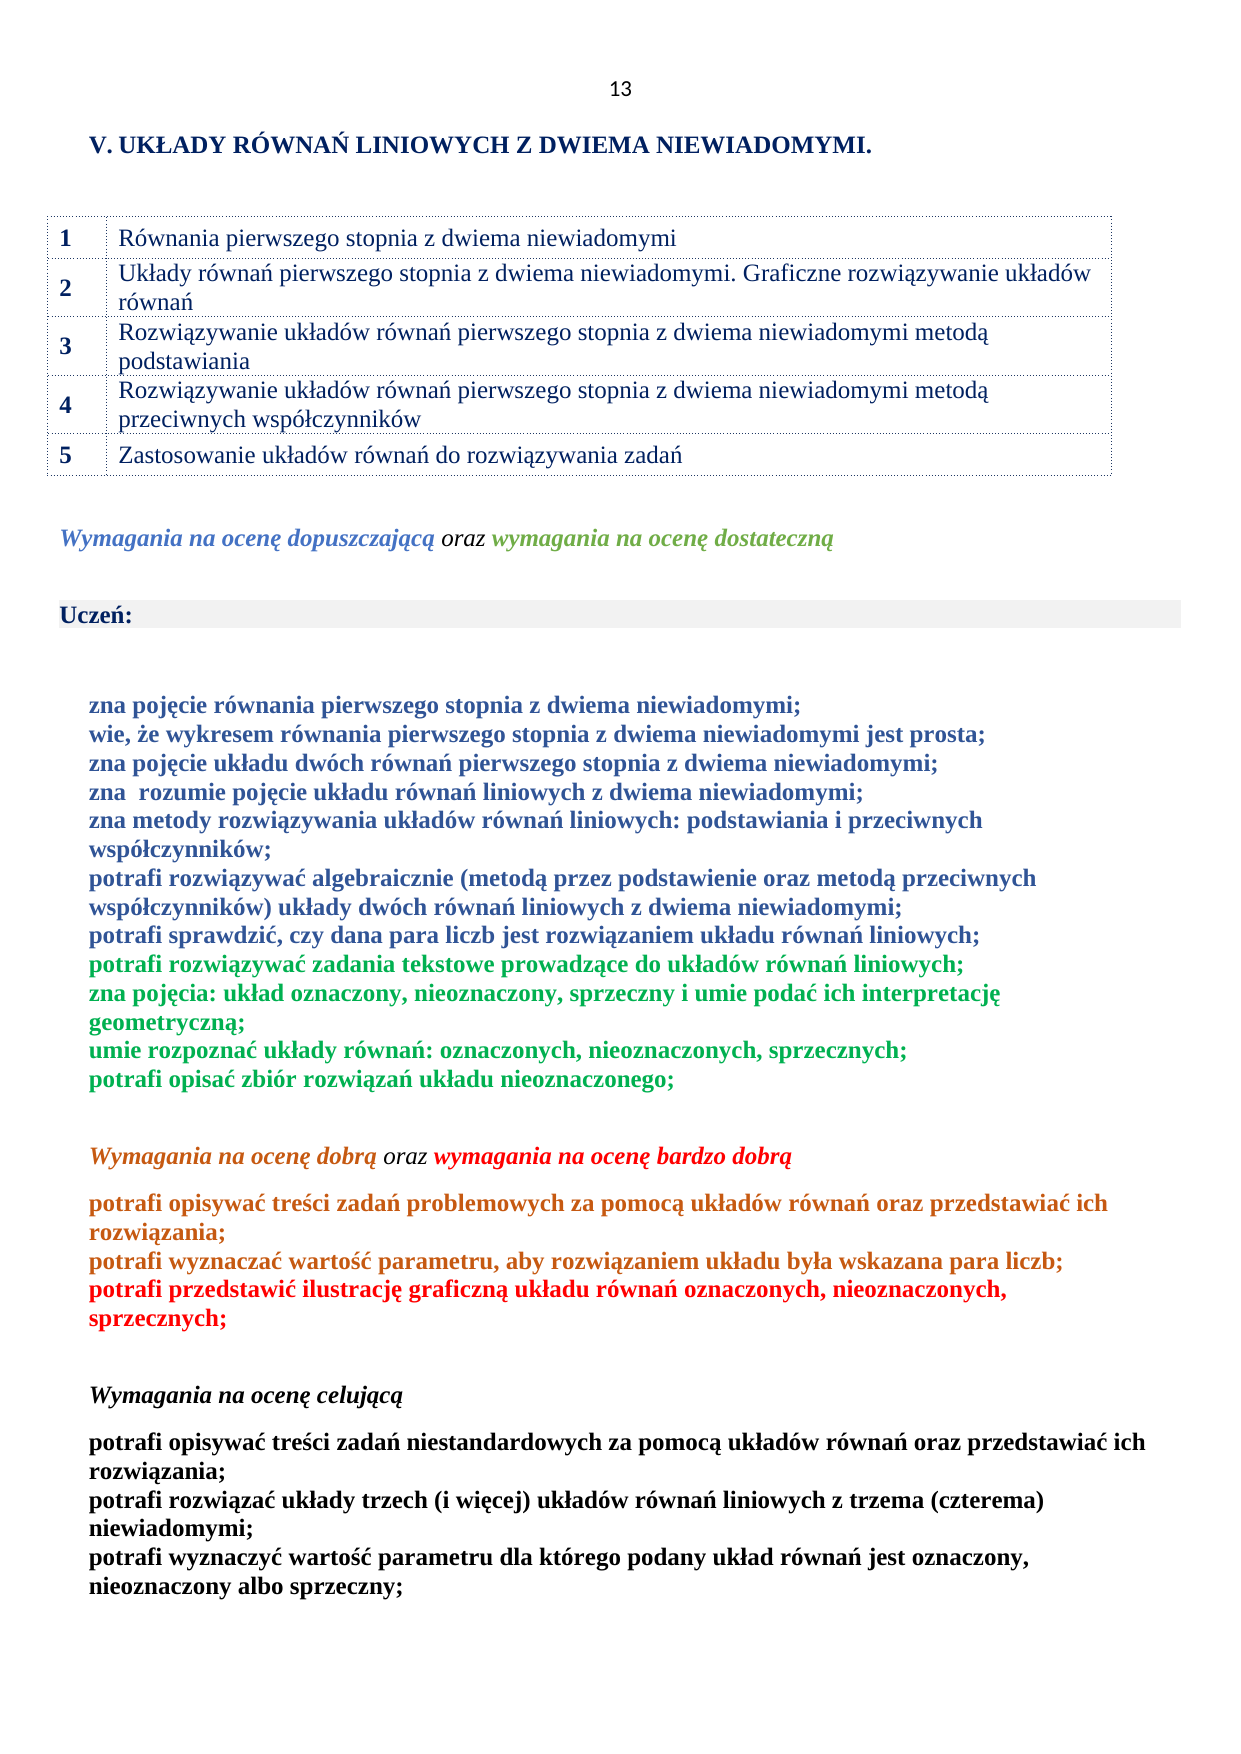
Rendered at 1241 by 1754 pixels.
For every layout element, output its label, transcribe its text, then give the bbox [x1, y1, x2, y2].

table_cell zna pojęcia: układ oznaczony, nieoznaczony, sprzeczny i umie podać ich interpretację geometryczną; [81, 978, 1159, 1036]
table_cell Rozwiązywanie układów równań pierwszego stopnia z dwiema niewiadomymi metodą podstawiania [107, 316, 1111, 374]
table_cell Wymagania na ocenę dobrą oraz wymagania na ocenę bardzo dobrą [81, 1093, 1159, 1188]
table_header 1 [48, 216, 107, 257]
table_cell potrafi rozwiązać układy trzech (i więcej) układów równań liniowych z trzema (czterema) niewiadomymi; [81, 1485, 1159, 1542]
table_header Równania pierwszego stopnia z dwiema niewiadomymi [107, 216, 1111, 257]
table_cell zna metody rozwiązywania układów równań liniowych: podstawiania i przeciwnych współczynników; [81, 806, 1159, 863]
text Wymagania na ocenę dopuszczającą oraz wymagania na ocenę dostateczną [59, 523, 1181, 552]
table_cell 5 [48, 433, 107, 474]
table_cell wie, że wykresem równania pierwszego stopnia z dwiema niewiadomymi jest prosta; [81, 719, 1159, 748]
table_cell Rozwiązywanie układów równań pierwszego stopnia z dwiema niewiadomymi metodą przeciwnych współczynników [107, 375, 1111, 433]
table_cell umie rozpoznać układy równań: oznaczonych, nieoznaczonych, sprzecznych; [81, 1036, 1159, 1064]
table_cell Zastosowanie układów równań do rozwiązywania zadań [107, 433, 1111, 474]
table_header zna pojęcie równania pierwszego stopnia z dwiema niewiadomymi; [81, 691, 1159, 719]
table_cell 2 [48, 258, 107, 316]
list UKŁADY RÓWNAŃ LINIOWYCH Z DWIEMA NIEWIADOMYMI. [88, 130, 1181, 159]
table_cell Układy równań pierwszego stopnia z dwiema niewiadomymi. Graficzne rozwiązywanie układów równań [107, 258, 1111, 316]
table_cell potrafi opisywać treści zadań niestandardowych za pomocą układów równań oraz przedstawiać ich rozwiązania; [81, 1427, 1159, 1485]
table_cell potrafi wyznaczyć wartość parametru dla którego podany układ równań jest oznaczony, nieoznaczony albo sprzeczny; [81, 1542, 1159, 1600]
table_cell 4 [48, 375, 107, 433]
text Uczeń: [59, 600, 1181, 628]
table_cell potrafi przedstawić ilustrację graficzną układu równań oznaczonych, nieoznaczonych, sprzecznych; [81, 1275, 1159, 1332]
table_cell 3 [48, 316, 107, 374]
table_cell potrafi wyznaczać wartość parametru, aby rozwiązaniem układu była wskazana para liczb; [81, 1246, 1159, 1274]
table_cell zna rozumie pojęcie układu równań liniowych z dwiema niewiadomymi; [81, 777, 1159, 806]
table_cell Wymagania na ocenę celującą [81, 1332, 1159, 1427]
table_cell potrafi rozwiązywać algebraicznie (metodą przez podstawienie oraz metodą przeciwnych współczynników) układy dwóch równań liniowych z dwiema niewiadomymi; [81, 863, 1159, 921]
table_cell zna pojęcie układu dwóch równań pierwszego stopnia z dwiema niewiadomymi; [81, 748, 1159, 777]
table_cell potrafi sprawdzić, czy dana para liczb jest rozwiązaniem układu równań liniowych; [81, 921, 1159, 949]
table_cell potrafi opisać zbiór rozwiązań układu nieoznaczonego; [81, 1064, 1159, 1093]
table_cell potrafi opisywać treści zadań problemowych za pomocą układów równań oraz przedstawiać ich rozwiązania; [81, 1188, 1159, 1246]
table_cell potrafi rozwiązywać zadania tekstowe prowadzące do układów równań liniowych; [81, 949, 1159, 978]
